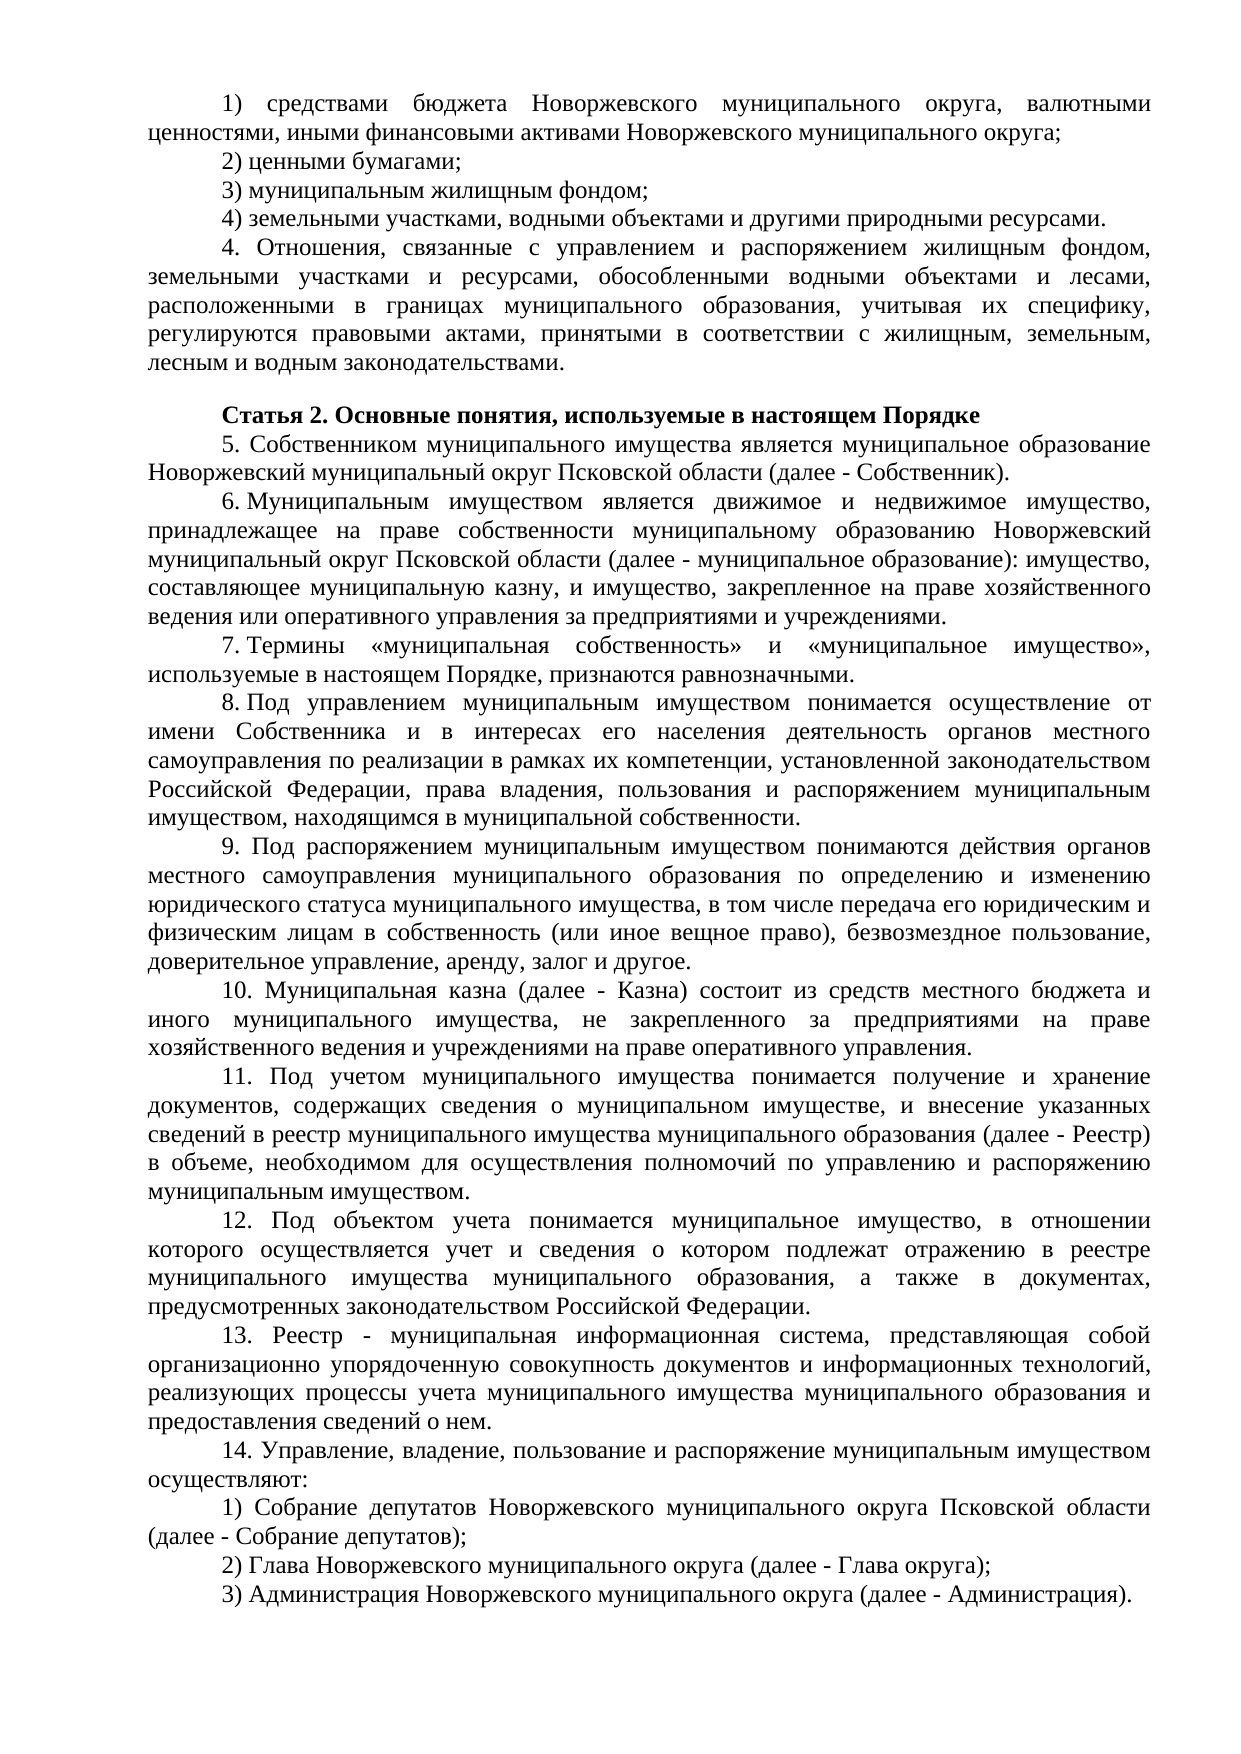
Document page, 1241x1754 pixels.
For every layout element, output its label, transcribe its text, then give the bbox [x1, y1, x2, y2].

text 4. Отношения, связанные с управлением и распоряжением жилищным фондом, земельными участками и ресурсами, обособленными водными объектами и лесами, расположенными в границах муниципального образования, учитывая их специфику, регулируются правовыми актами, принятыми в соответствии с жилищным, земельным, лесным и водным законодательствами. [148, 232, 1152, 376]
text 3) муниципальным жилищным фондом; [148, 175, 1152, 203]
text 7. Термины «муниципальная собственность» и «муниципальное имущество», используемые в настоящем Порядке, признаются равнозначными. [148, 630, 1152, 687]
text 1) средствами бюджета Новоржевского муниципального округа, валютными ценностями, иными финансовыми активами Новоржевского муниципального округа; [148, 88, 1152, 146]
text 12. Под объектом учета понимается муниципальное имущество, в отношении которого осуществляется учет и сведения о котором подлежат отражению в реестре муниципального имущества муниципального образования, а также в документах, предусмотренных законодательством Российской Федерации. [148, 1205, 1152, 1320]
text 3) Администрация Новоржевского муниципального округа (далее - Администрация). [148, 1579, 1152, 1607]
text 13. Реестр - муниципальная информационная система, представляющая собой организационно упорядоченную совокупность документов и информационных технологий, реализующих процессы учета муниципального имущества муниципального образования и предоставления сведений о нем. [148, 1320, 1152, 1435]
text 10. Муниципальная казна (далее - Казна) состоит из средств местного бюджета и иного муниципального имущества, не закрепленного за предприятиями на праве хозяйственного ведения и учреждениями на праве оперативного управления. [148, 975, 1152, 1061]
text 2) ценными бумагами; [148, 146, 1152, 175]
text 6. Муниципальным имуществом является движимое и недвижимое имущество, принадлежащее на праве собственности муниципальному образованию Новоржевский муниципальный округ Псковской области (далее - муниципальное образование): имущество, составляющее муниципальную казну, и имущество, закрепленное на праве хозяйственного ведения или оперативного управления за предприятиями и учреждениями. [148, 486, 1152, 630]
text Статья 2. Основные понятия, используемые в настоящем Порядке [148, 400, 1152, 429]
text 2) Глава Новоржевского муниципального округа (далее - Глава округа); [148, 1550, 1152, 1579]
text 11. Под учетом муниципального имущества понимается получение и хранение документов, содержащих сведения о муниципальном имуществе, и внесение указанных сведений в реестр муниципального имущества муниципального образования (далее - Реестр) в объеме, необходимом для осуществления полномочий по управлению и распоряжению муниципальным имуществом. [148, 1061, 1152, 1205]
text 1) Собрание депутатов Новоржевского муниципального округа Псковской области (далее - Собрание депутатов); [148, 1492, 1152, 1550]
text 4) земельными участками, водными объектами и другими природными ресурсами. [148, 203, 1152, 232]
text 14. Управление, владение, пользование и распоряжение муниципальным имуществом осуществляют: [148, 1435, 1152, 1492]
text 5. Собственником муниципального имущества является муниципальное образование Новоржевский муниципальный округ Псковской области (далее - Собственник). [148, 429, 1152, 486]
text 8. Под управлением муниципальным имуществом понимается осуществление от имени Собственника и в интересах его населения деятельность органов местного самоуправления по реализации в рамках их компетенции, установленной законодательством Российской Федерации, права владения, пользования и распоряжением муниципальным имуществом, находящимся в муниципальной собственности. [148, 687, 1152, 831]
text 9. Под распоряжением муниципальным имуществом понимаются действия органов местного самоуправления муниципального образования по определению и изменению юридического статуса муниципального имущества, в том числе передача его юридическим и физическим лицам в собственность (или иное вещное право), безвозмездное пользование, доверительное управление, аренду, залог и другое. [148, 831, 1152, 975]
